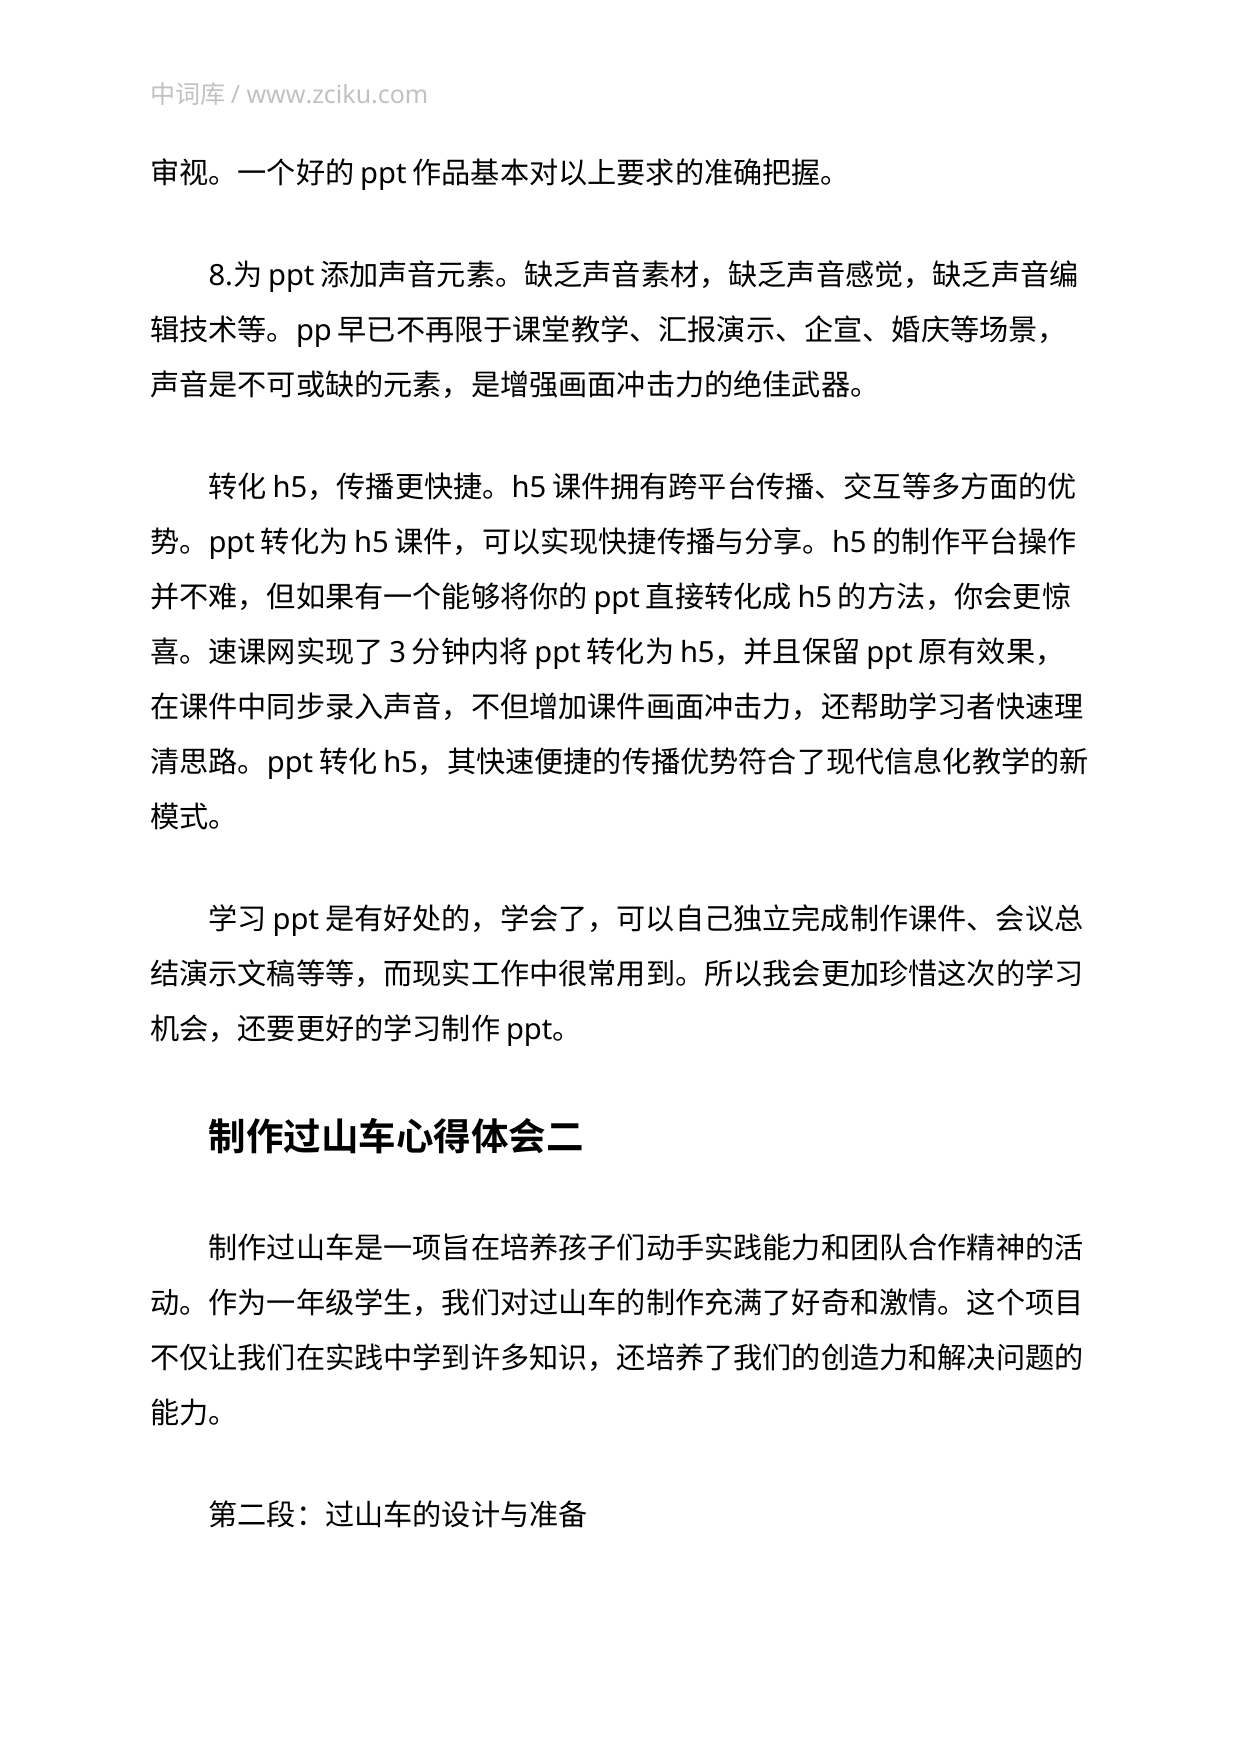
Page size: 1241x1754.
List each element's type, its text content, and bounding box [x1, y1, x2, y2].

text 8.为ppt添加声音元素。缺乏声音素材，缺乏声音感觉，缺乏声音编辑技术等。pp早已不再限于课堂教学、汇报演示、企宣、婚庆等场景，声音是不可或缺的元素，是增强画面冲击力的绝佳武器。 [150, 252, 1090, 404]
text 转化h5，传播更快捷。h5课件拥有跨平台传播、交互等多方面的优势。ppt转化为h5课件，可以实现快捷传播与分享。h5的制作平台操作并不难，但如果有一个能够将你的ppt直接转化成h5的方法，你会更惊喜。速课网实现了3分钟内将ppt转化为h5，并且保留ppt原有效果，在课件中同步录入声音，不但增加课件画面冲击力，还帮助学习者快速理清思路。ppt转化h5，其快速便捷的传播优势符合了现代信息化教学的新模式。 [150, 464, 1090, 836]
text 制作过山车心得体会二 [150, 1107, 1090, 1162]
text 学习ppt是有好处的，学会了，可以自己独立完成制作课件、会议总结演示文稿等等，而现实工作中很常用到。所以我会更加珍惜这次的学习机会，还要更好的学习制作ppt。 [150, 895, 1090, 1048]
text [150, 150, 1090, 192]
text 第二段：过山车的设计与准备 [150, 1491, 1090, 1533]
text 制作过山车是一项旨在培养孩子们动手实践能力和团队合作精神的活动。作为一年级学生，我们对过山车的制作充满了好奇和激情。这个项目不仅让我们在实践中学到许多知识，还培养了我们的创造力和解决问题的能力。 [150, 1225, 1090, 1432]
